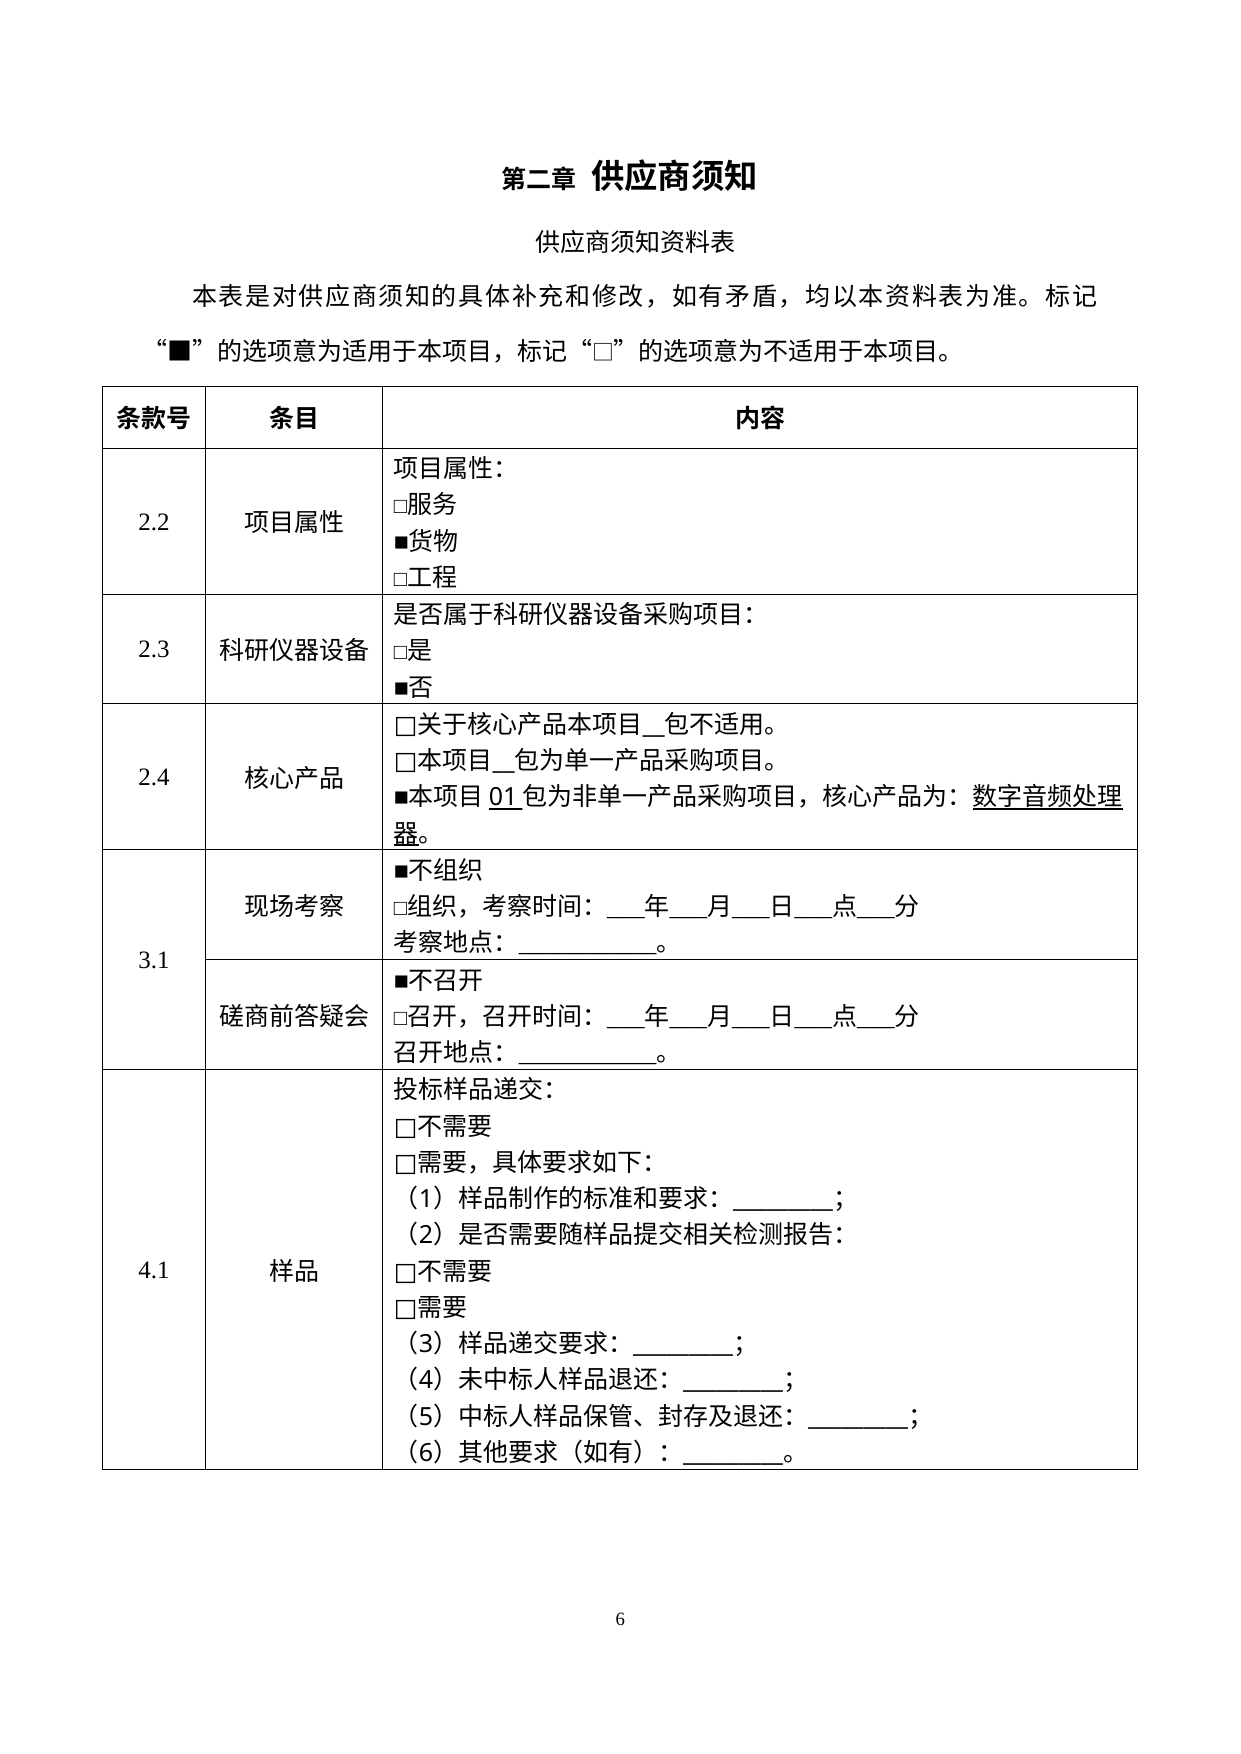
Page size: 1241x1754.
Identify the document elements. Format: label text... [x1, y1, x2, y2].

table_cell 2.4 [103, 704, 205, 849]
table_cell 3.1 [103, 850, 205, 1069]
table_cell 现场考察 [206, 850, 382, 959]
text 本表是对供应商须知的具体补充和修改，如有矛盾，均以本资料表为准。标记“■”的选项意为适用于本项目，标记“□”的选项意为不适用于本项目。 [142, 277, 1098, 367]
table_cell 2.3 [103, 595, 205, 703]
table_cell 科研仪器设备 [206, 595, 382, 703]
table_cell 核心产品 [206, 704, 382, 849]
table_cell ■不召开 □召开，召开时间：___年___月___日___点___分 召开地点：___________。 [383, 960, 1137, 1069]
table_header 内容 [383, 387, 1137, 447]
table_cell 4.1 [103, 1070, 205, 1469]
text 供应商须知资料表 [161, 222, 1098, 259]
table_cell ■不组织 □组织，考察时间：___年___月___日___点___分 考察地点：___________。 [383, 850, 1137, 959]
table_header 条目 [206, 387, 382, 447]
table_cell 是否属于科研仪器设备采购项目： □是 ■否 [383, 595, 1137, 703]
subtitle 供应商须知 [161, 150, 1098, 198]
table_cell 项目属性： □服务 ■货物 □工程 [383, 449, 1137, 593]
table_cell 样品 [206, 1070, 382, 1469]
table_cell □关于核心产品本项目__包不适用。 □本项目__包为单一产品采购项目。 ■本项目01包为非单一产品采购项目，核心产品为：数字音频处理器。 [383, 704, 1137, 849]
table_cell 投标样品递交： □不需要 □需要，具体要求如下： （1）样品制作的标准和要求：_________； （2）是否需要随样品提交相关检测报告： □不需要 □需要 （3）样品递交要求：_________； （4）未中标人样品退还：_________； （5）中标人样品保管、封存及退还：_________； （6）其他要求（如有）：_________。 [383, 1070, 1137, 1469]
table_cell 项目属性 [206, 449, 382, 593]
table_cell 2.2 [103, 449, 205, 593]
table_header 条款号 [103, 387, 205, 447]
table_cell 磋商前答疑会 [206, 960, 382, 1069]
